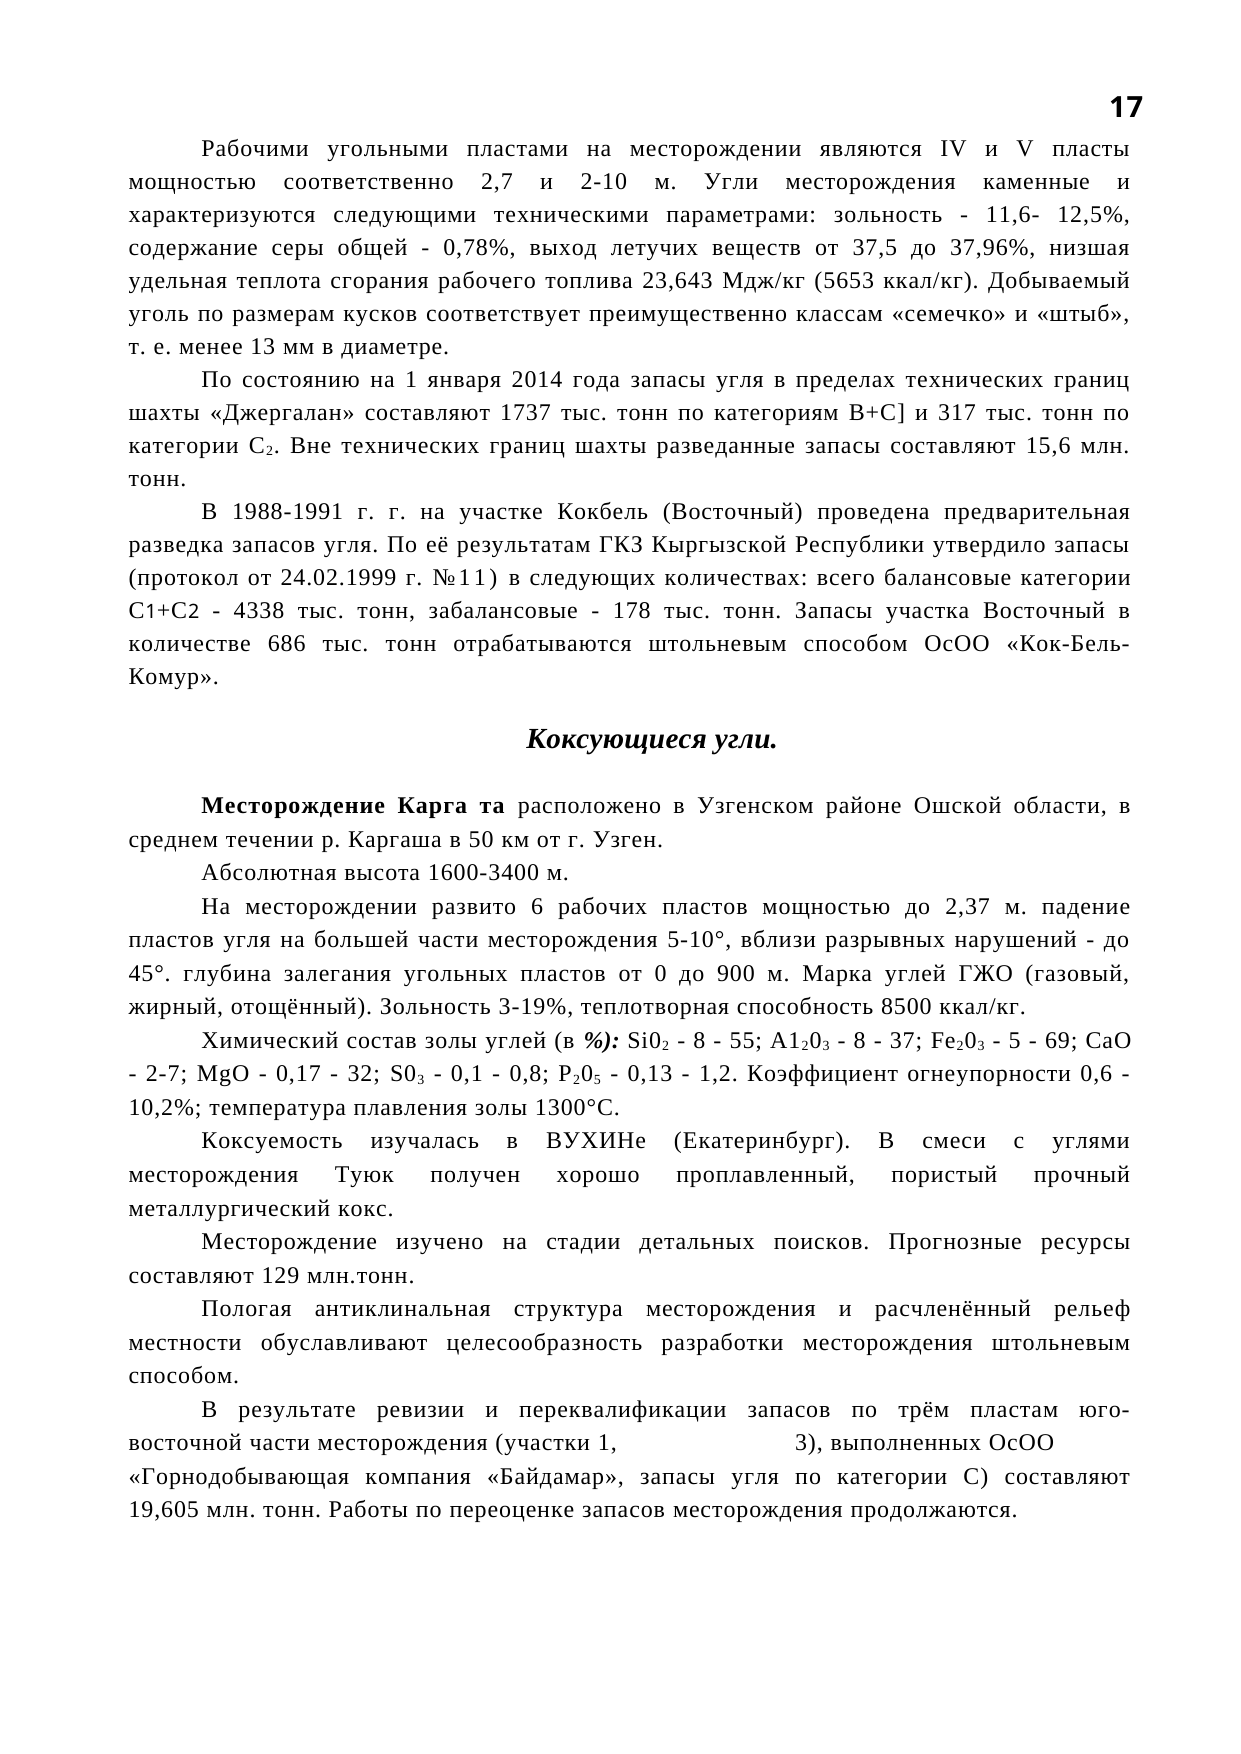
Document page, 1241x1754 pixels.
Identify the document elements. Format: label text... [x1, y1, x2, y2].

text В 1988-1991 г. г. на участке Кокбель (Восточный) проведена предварительная разведка запасов угля. По её результатам ГКЗ Кыргызской Республики утвердило запасы (протокол от 24.02.1999 г. №11) в следующих количествах: всего балансовые категории С1+С2 - 4338 тыс. тонн, забалансовые - 178 тыс. тонн. Запасы участка Восточный в количестве 686 тыс. тонн отрабатываются штольневым способом ОсОО «Кок-Бель-Комур». [128, 493, 1132, 691]
text Коксующиеся угли. [526, 725, 1134, 754]
text На месторождении развито 6 рабочих пластов мощностью до 2,37 м. падение пластов угля на большей части месторождения 5-10°, вблизи разрывных нарушений - до 45°. глубина залегания угольных пластов от 0 до 900 м. Марка углей ГЖО (газовый, жирный, отощённый). Зольность 3-19%, теплотворная способность 8500 ккал/кг. [128, 887, 1132, 1022]
text Химический состав золы углей (в %): Si02 - 8 - 55; А1203 - 8 - 37; Fe203 - 5 - 69; СаО - 2-7; MgO - 0,17 - 32; S03 - 0,1 - 0,8; Р205 - 0,13 - 1,2. Коэффициент огнеупорности 0,6 - 10,2%; температура плавления золы 1300°С. [128, 1022, 1132, 1122]
text Пологая антиклинальная структура месторождения и расчленённый рельеф местности обуславливают целесообразность разработки месторождения штольневым способом. [128, 1290, 1132, 1391]
text Коксуемость изучалась в ВУХИНе (Екатеринбург). В смеси с углями месторождения Туюк получен хорошо проплавленный, пористый прочный металлургический кокс. [128, 1122, 1132, 1223]
text 17 [1109, 94, 1143, 123]
text Месторождение изучено на стадии детальных поисков. Прогнозные ресурсы составляют 129 млн.тонн. [128, 1223, 1132, 1290]
text По состоянию на 1 января 2014 года запасы угля в пределах технических границ шахты «Джергалан» составляют 1737 тыс. тонн по категориям В+С] и 317 тыс. тонн по категории С2. Вне технических границ шахты разведанные запасы составляют 15,6 млн. тонн. [128, 361, 1132, 493]
text Месторождение Карга та расположено в Узгенском районе Ошской области, в среднем течении р. Каргаша в 50 км от г. Узген. [128, 787, 1132, 854]
text Рабочими угольными пластами на месторождении являются IV и V пласты мощностью соответственно 2,7 и 2-10 м. Угли месторождения каменные и характеризуются следующими техническими параметрами: зольность - 11,6- 12,5%, содержание серы общей - 0,78%, выход летучих веществ от 37,5 до 37,96%, низшая удельная теплота сгорания рабочего топлива 23,643 Мдж/кг (5653 ккал/кг). Добываемый уголь по размерам кусков соответствует преимущественно классам «семечко» и «штыб», т. е. менее 13 мм в диаметре. [128, 130, 1132, 361]
text В результате ревизии и переквалификации запасов по трём пластам юго- восточной части месторождения (участки 1, 3), выполненных ОсОО [128, 1391, 1132, 1458]
text «Горнодобывающая компания «Байдамар», запасы угля по категории С) составляют 19,605 млн. тонн. Работы по переоценке запасов месторождения продолжаются. [128, 1458, 1132, 1525]
text Абсолютная высота 1600-3400 м. [128, 854, 1134, 887]
